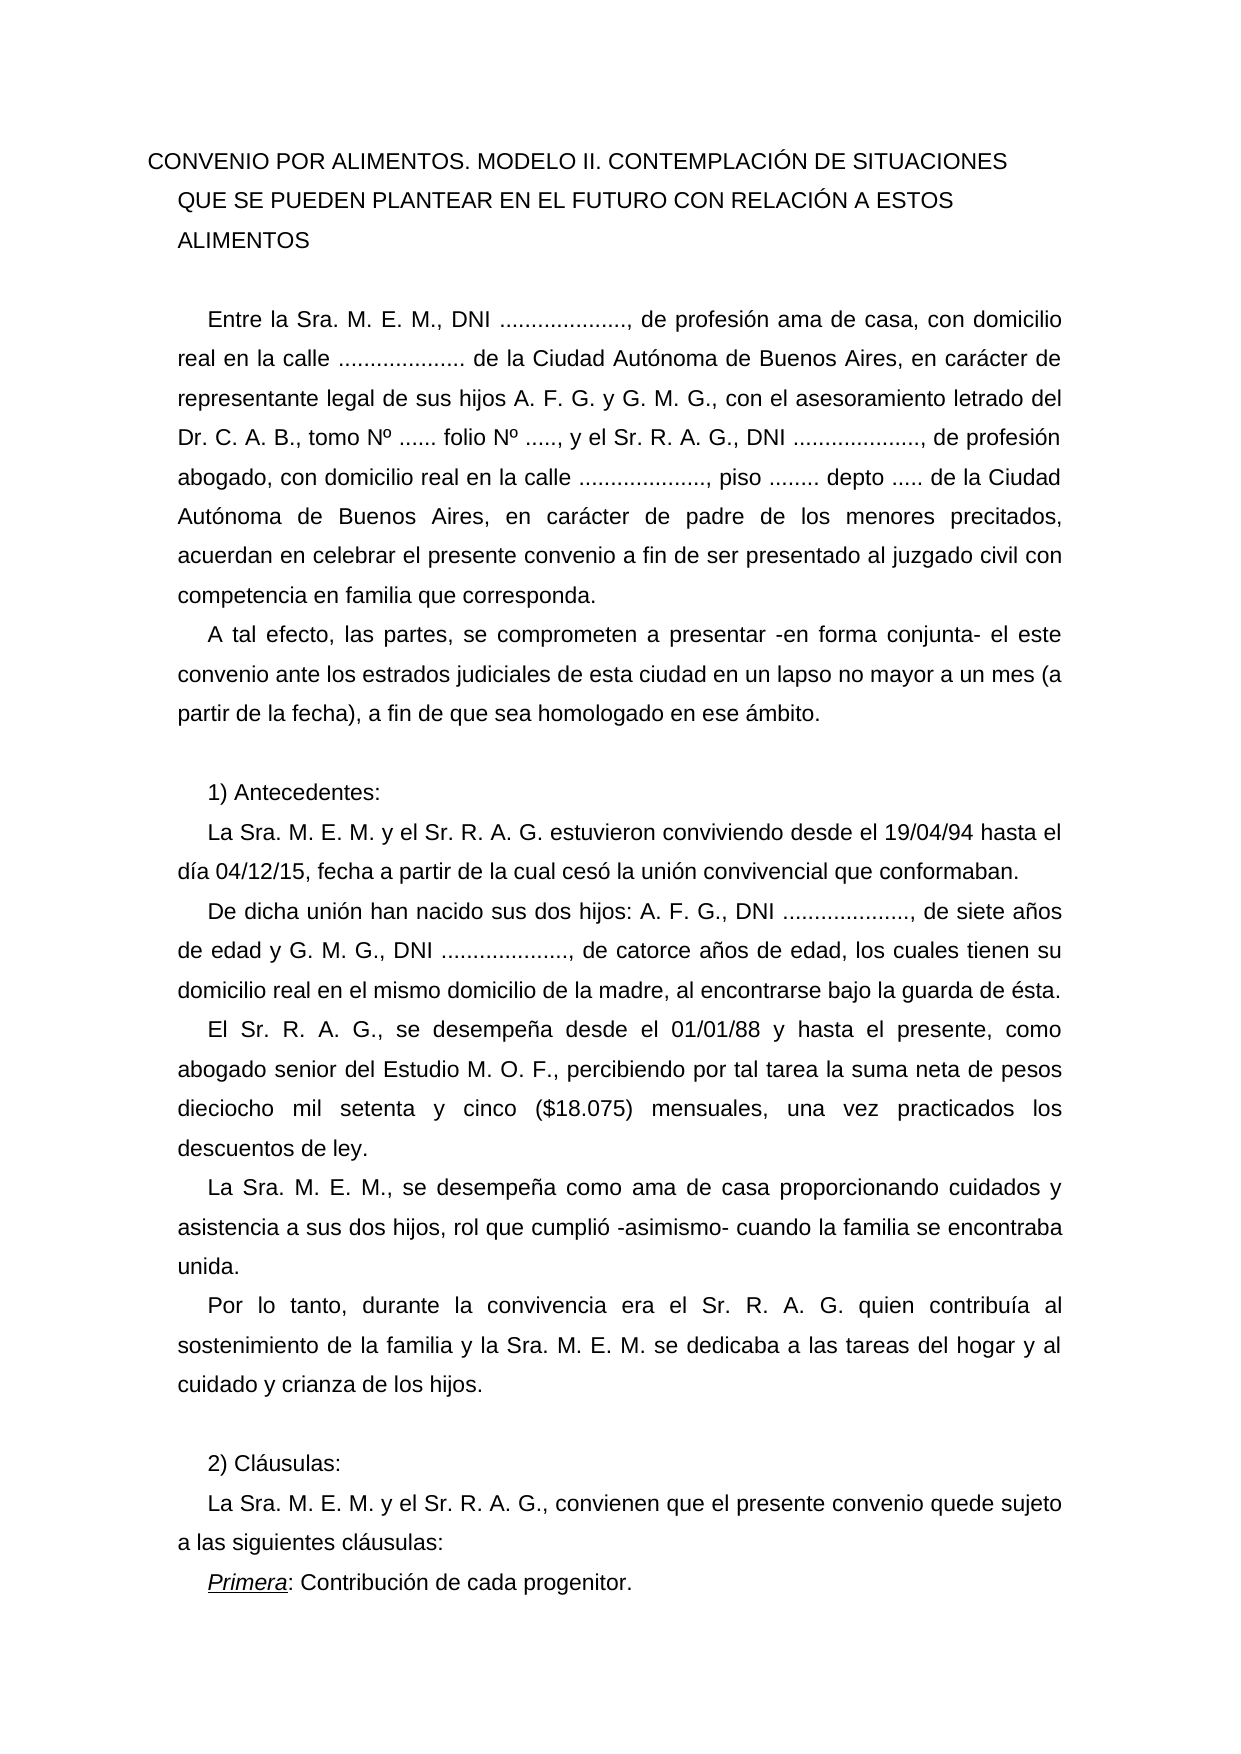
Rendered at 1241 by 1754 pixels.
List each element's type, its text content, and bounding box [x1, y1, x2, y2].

text 1) Antecedentes: [177, 779, 1063, 806]
text La Sra. M. E. M. y el Sr. R. A. G. estuvieron conviviendo desde el 19/04/94 hasta el día 04/12/15, fecha a partir de la cual cesó la unión convivencial que conformaban. [177, 819, 1063, 884]
text Por lo tanto, durante la convivencia era el Sr. R. A. G. quien contribuía al sostenimiento de la familia y la Sra. M. E. M. se dedicaba a las tareas del hogar y al cuidado y crianza de los hijos. [177, 1292, 1063, 1398]
text La Sra. M. E. M., se desempeña como ama de casa proporcionando cuidados y asistencia a sus dos hijos, rol que cumplió -asimismo- cuando la familia se encontraba unida. [177, 1174, 1063, 1279]
text Primera: Contribución de cada progenitor. [177, 1569, 1063, 1595]
text La Sra. M. E. M. y el Sr. R. A. G., convienen que el presente convenio quede sujeto a las siguientes cláusulas: [177, 1490, 1063, 1556]
text CONVENIO POR ALIMENTOS. MODELO II. CONTEMPLACIÓN DE SITUACIONES QUE SE PUEDEN PLANTEAR EN EL FUTURO CON RELACIÓN A ESTOS ALIMENTOS [147, 148, 1063, 253]
text Entre la Sra. M. E. M., DNI ...................., de profesión ama de casa, con domicilio real en la calle .................... de la Ciudad Autónoma de Buenos Aires, en carácter de representante legal de sus hijos A. F. G. y G. M. G., con el asesoramiento letrado del Dr. C. A. B., tomo Nº ...... folio Nº ....., y el Sr. R. A. G., DNI ...................., de profesión abogado, con domicilio real en la calle ...................., piso ........ depto ..... de la Ciudad Autónoma de Buenos Aires, en carácter de padre de los menores precitados, acuerdan en celebrar el presente convenio a fin de ser presentado al juzgado civil con competencia en familia que corresponda. [177, 306, 1063, 608]
text 2) Cláusulas: [177, 1450, 1063, 1477]
text De dicha unión han nacido sus dos hijos: A. F. G., DNI ...................., de siete años de edad y G. M. G., DNI ...................., de catorce años de edad, los cuales tienen su domicilio real en el mismo domicilio de la madre, al encontrarse bajo la guarda de ésta. [177, 898, 1063, 1003]
text El Sr. R. A. G., se desempeña desde el 01/01/88 y hasta el presente, como abogado senior del Estudio M. O. F., percibiendo por tal tarea la suma neta de pesos dieciocho mil setenta y cinco ($18.075) mensuales, una vez practicados los descuentos de ley. [177, 1016, 1063, 1161]
text A tal efecto, las partes, se comprometen a presentar -en forma conjunta- el este convenio ante los estrados judiciales de esta ciudad en un lapso no mayor a un mes (a partir de la fecha), a fin de que sea homologado en ese ámbito. [177, 621, 1063, 727]
